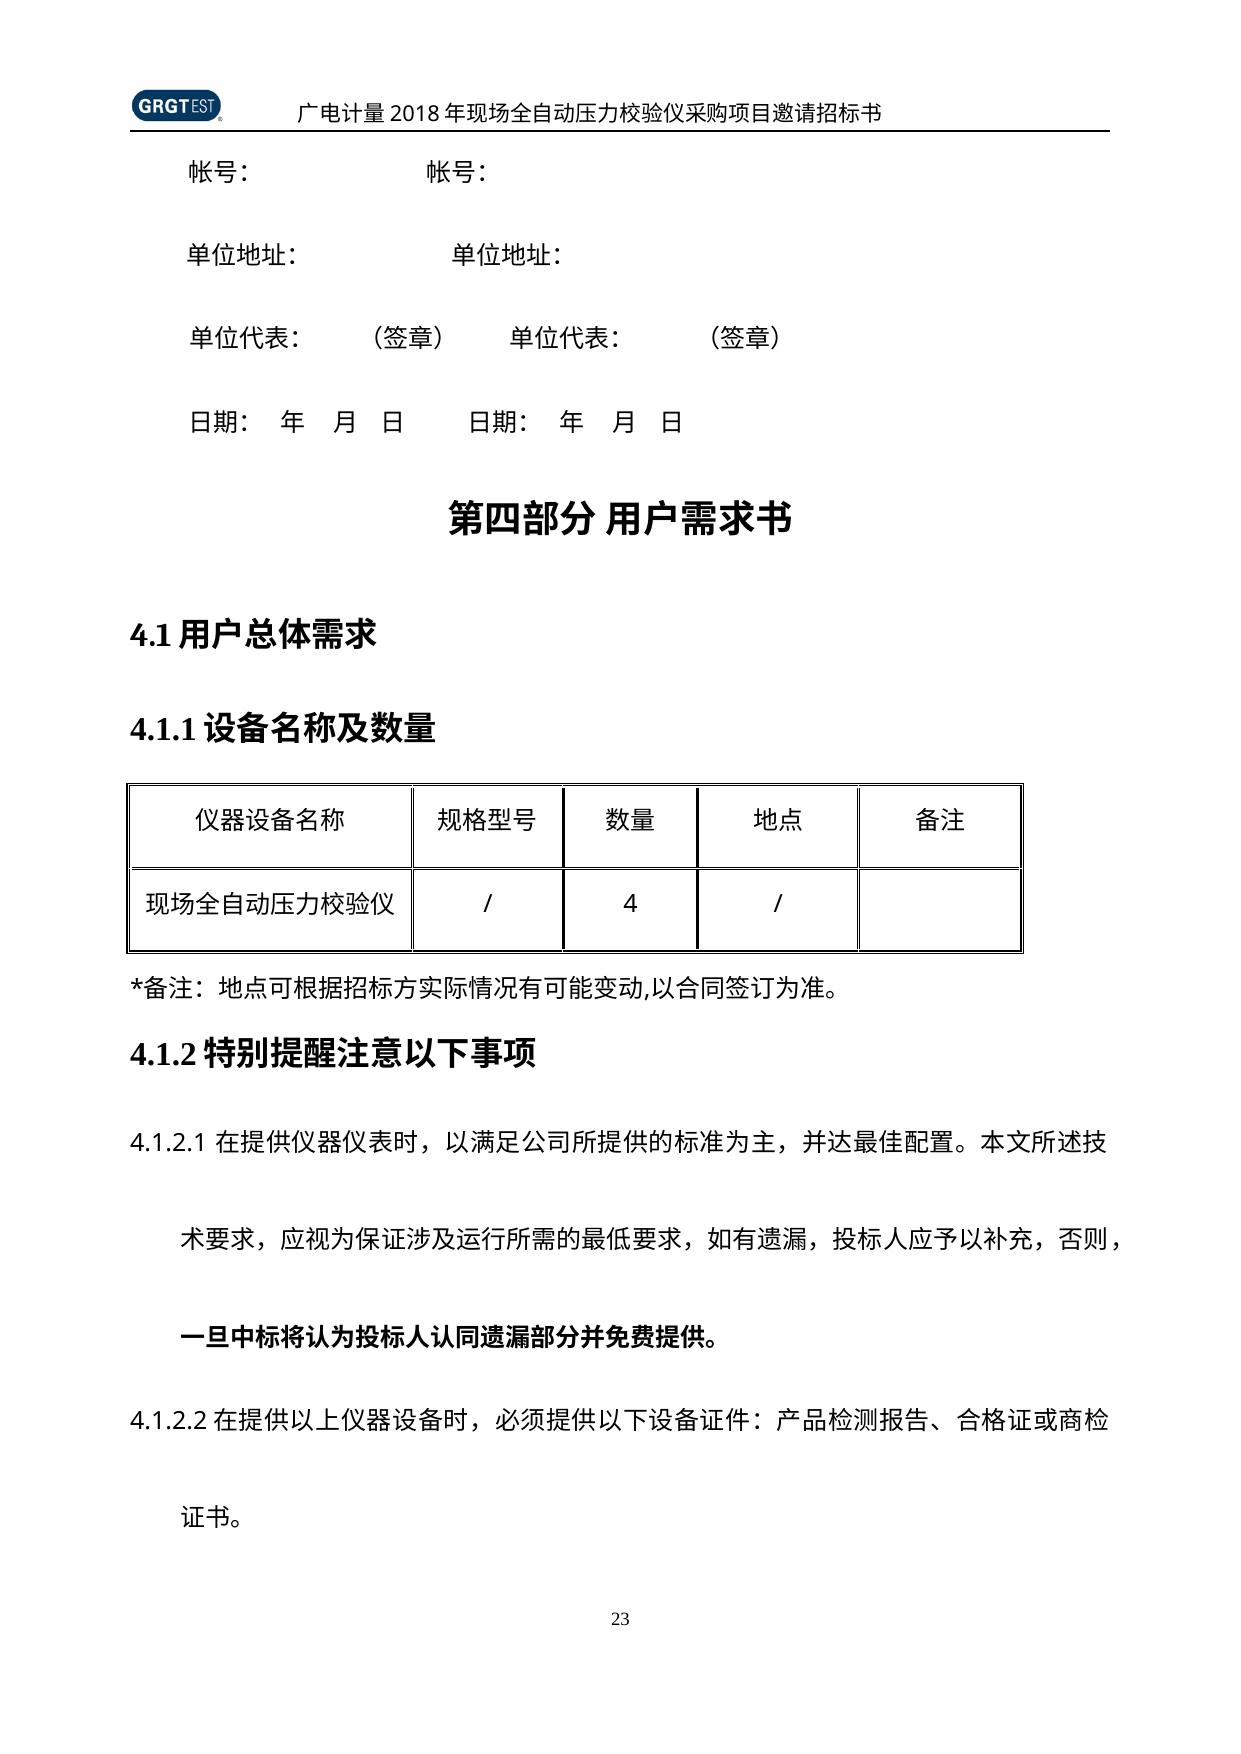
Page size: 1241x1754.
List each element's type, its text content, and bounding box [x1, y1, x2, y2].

text 帐号： 帐号： [130, 138, 1110, 203]
table_header 备注 [859, 786, 1020, 867]
table_cell / [413, 870, 563, 950]
subtitle 4.1用户总体需求 [130, 600, 1110, 665]
text *备注：地点可根据招标方实际情况有可能变动,以合同签订为准。 [130, 954, 1110, 1019]
text 日期： 年 月 日 日期： 年 月 日 [130, 388, 1110, 453]
table_header 仪器设备名称 [130, 786, 412, 867]
table_cell 现场全自动压力校验仪 [128, 867, 412, 950]
picture [129, 88, 224, 122]
subtitle 第四部分 用户需求书 [130, 483, 1110, 548]
table_header 规格型号 [413, 784, 563, 867]
subtitle 4.1.1设备名称及数量 [130, 694, 1110, 759]
subtitle 4.1.2特别提醒注意以下事项 [130, 1019, 1110, 1084]
table_cell / [697, 870, 858, 950]
text 4.1.2.1 在提供仪器仪表时，以满足公司所提供的标准为主，并达最佳配置。本文所述技术要求，应视为保证涉及运行所需的最低要求，如有遗漏，投标人应予以补充，否则，一旦中标将认为投标人认同遗漏部分并免费提供。 [130, 1108, 1110, 1368]
text 单位代表： （签章） 单位代表： （签章） [130, 304, 1110, 369]
table_header 数量 [563, 786, 697, 867]
text 4.1.2.2在提供以上仪器设备时，必须提供以下设备证件：产品检测报告、合格证或商检证书。 [130, 1386, 1110, 1548]
table_cell 4 [563, 870, 697, 950]
table_cell [859, 867, 1022, 950]
text 单位地址： 单位地址： [130, 221, 1110, 286]
table_header 地点 [697, 786, 858, 867]
